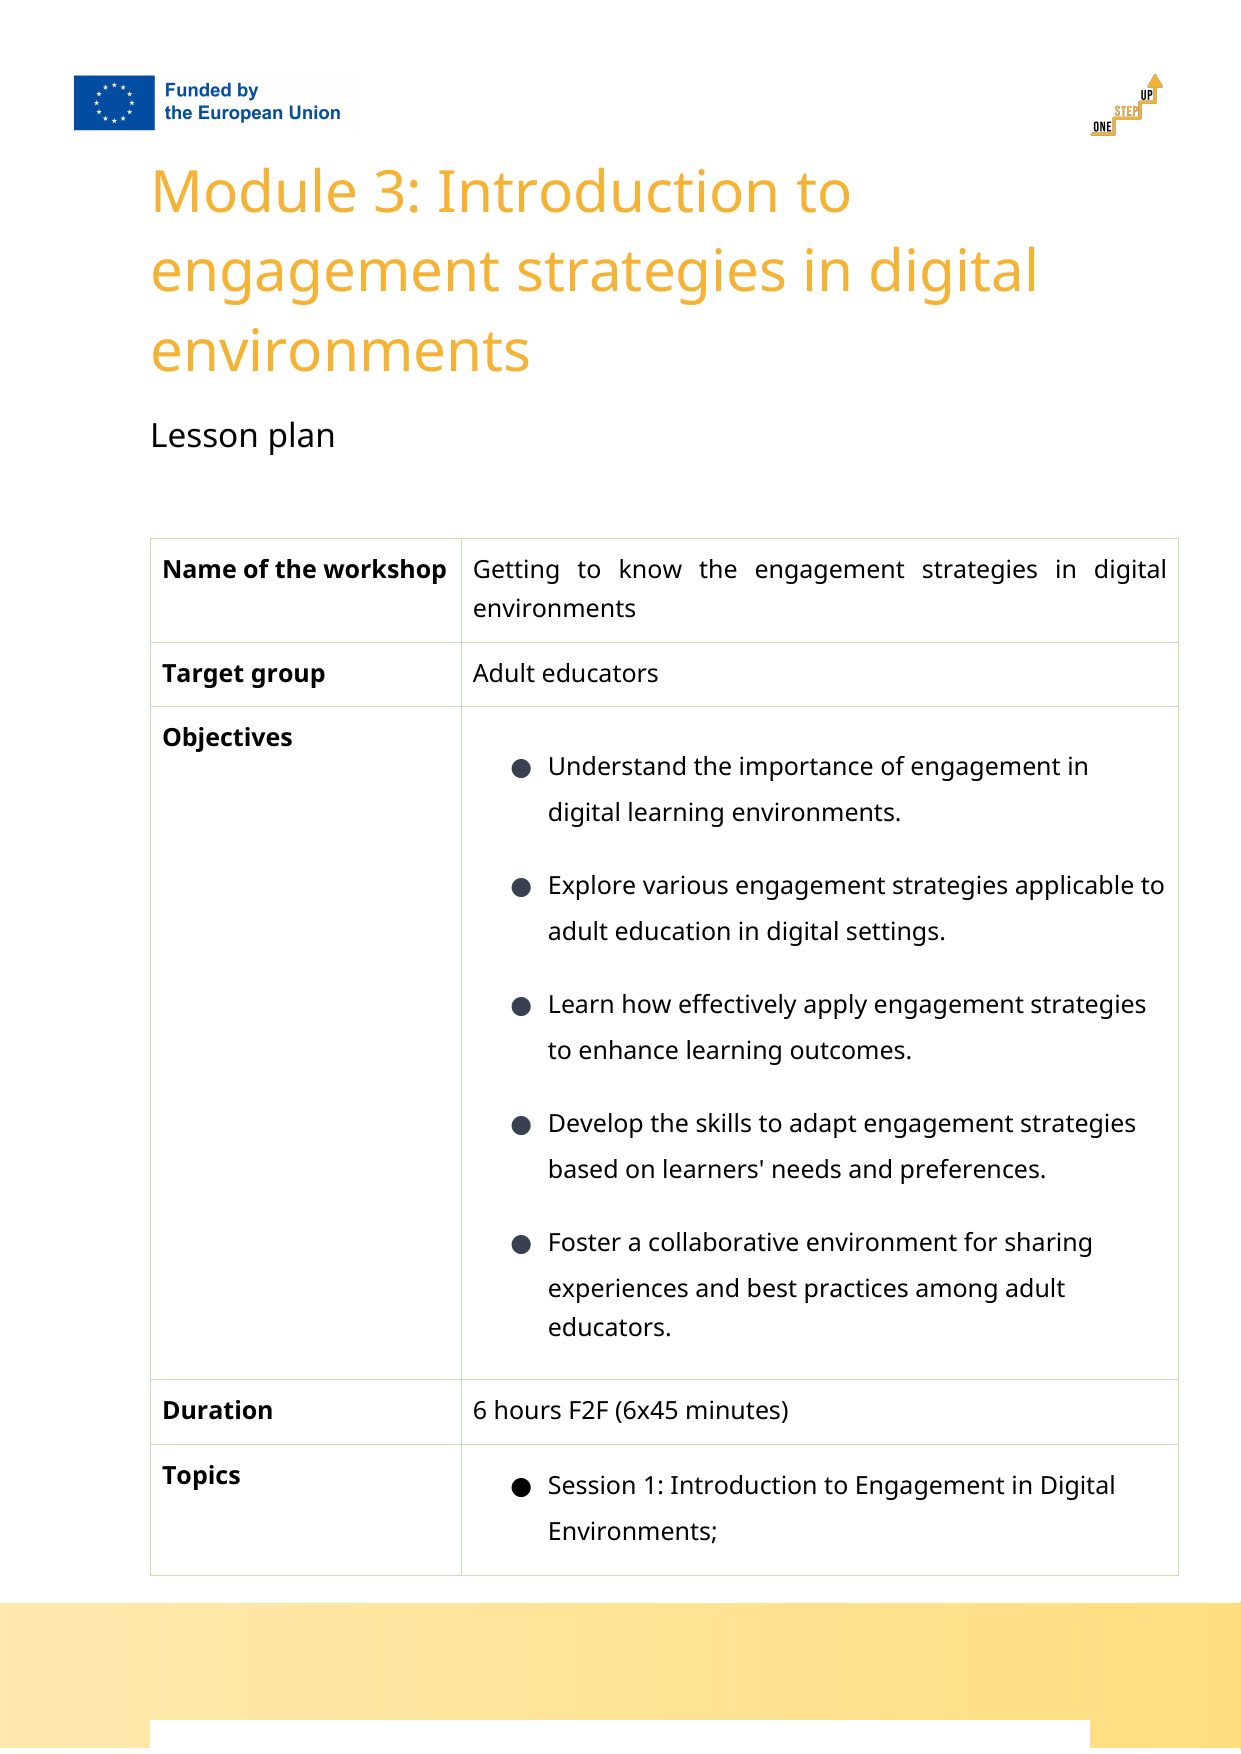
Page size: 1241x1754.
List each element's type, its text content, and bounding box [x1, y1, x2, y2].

table_cell 6 hours F2F (6x45 minutes) [462, 1380, 1178, 1444]
table_header Name of the workshop [151, 539, 461, 642]
table_cell Understand the importance of engagement in digital learning environments. Explore various engagement strategies applicable to adult education in digital settings. Learn how effectively apply engagement strategies to enhance learning outcomes. Develop the skills to adapt engagement strategies based on learners' needs and preferences. Foster a collaborative environment for sharing experiences and best practices among adult educators. [462, 707, 1178, 1379]
picture [1061, 56, 1200, 154]
table_cell Adult educators [462, 643, 1178, 706]
table_cell Duration [151, 1380, 461, 1444]
subtitle Module 3: Introduction to engagement strategies in digital environments [150, 150, 1090, 388]
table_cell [462, 1445, 1178, 1575]
table_cell Target group [151, 643, 461, 706]
subtitle Lesson plan [150, 412, 1090, 457]
table_header Getting to know the engagement strategies in digital environments [462, 539, 1178, 642]
picture [64, 72, 355, 134]
table_cell Topics [151, 1445, 461, 1575]
table_cell Objectives [151, 707, 461, 1379]
